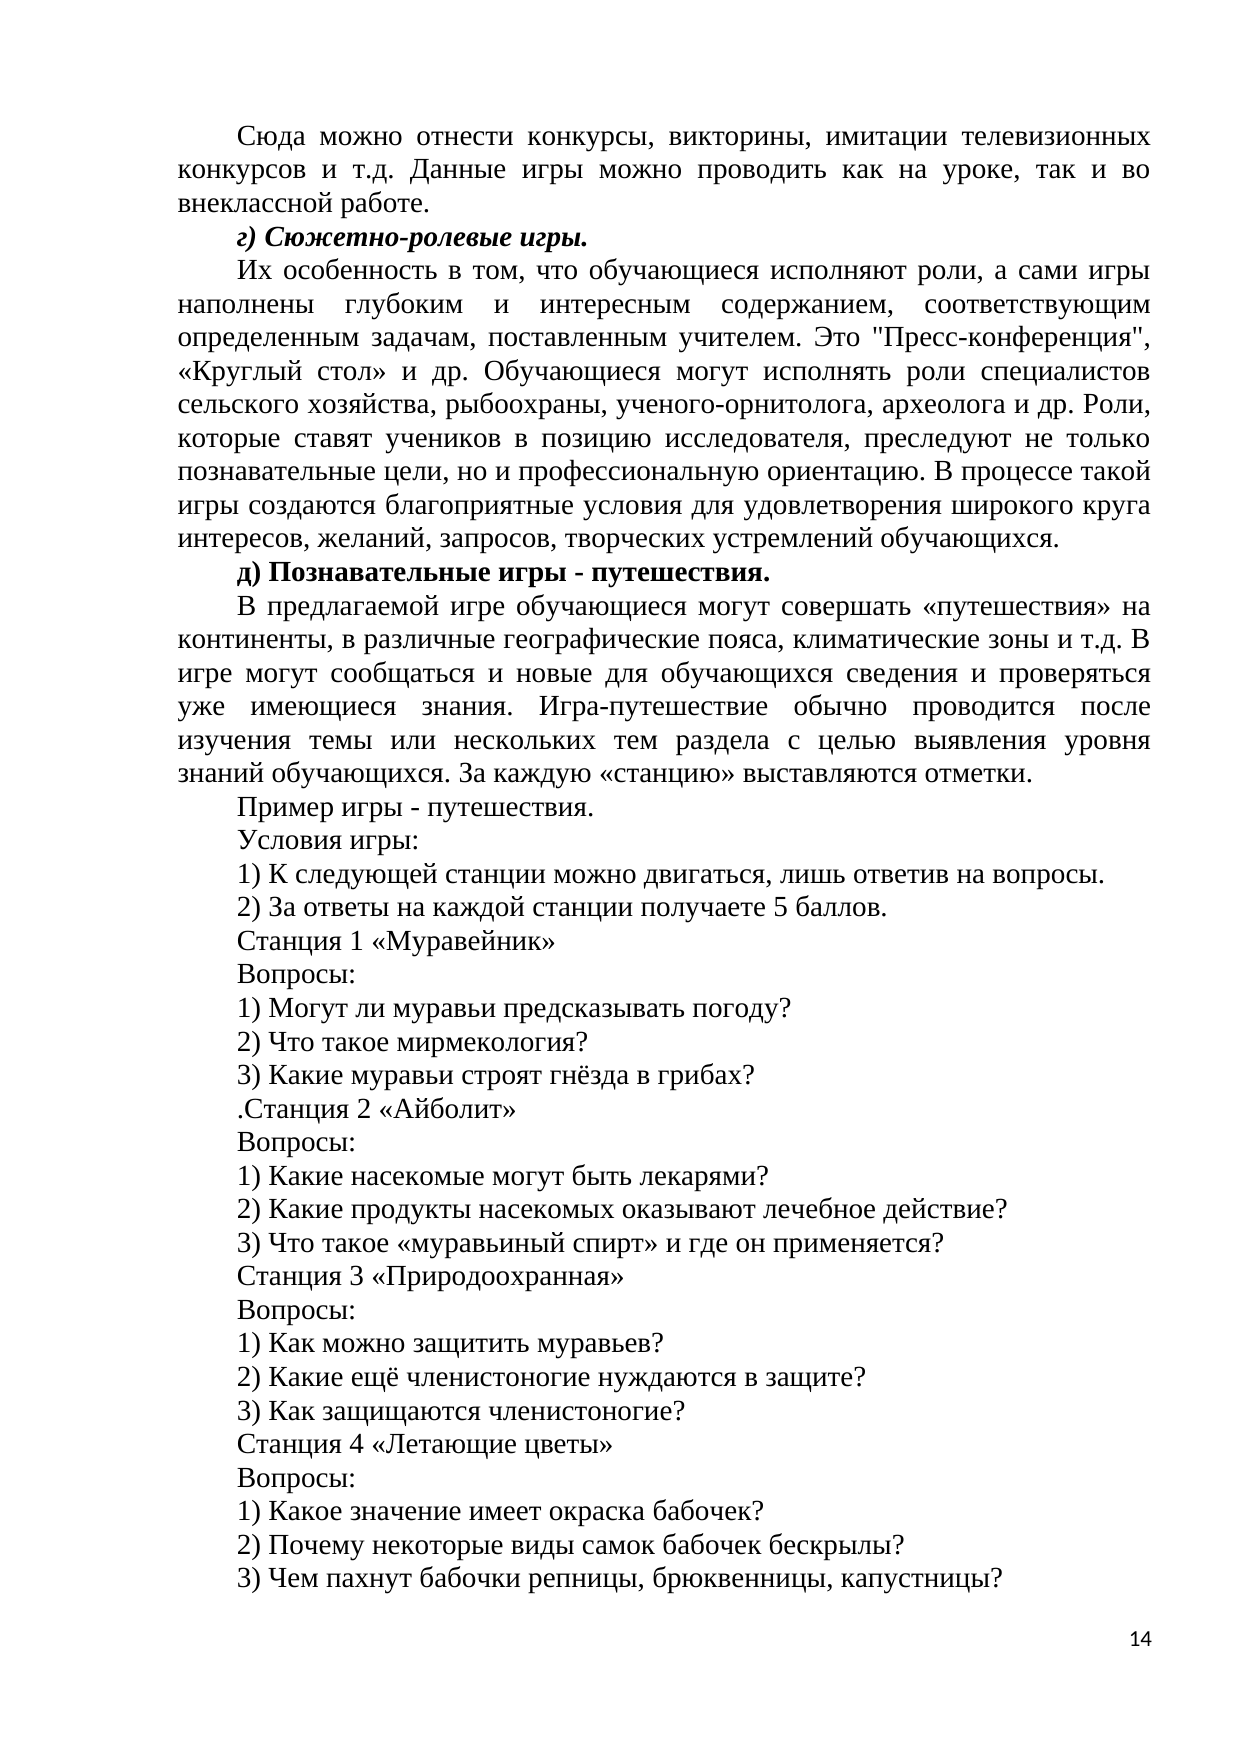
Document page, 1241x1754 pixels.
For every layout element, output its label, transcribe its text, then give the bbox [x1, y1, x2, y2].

text г) Сюжетно-ролевые игры. [177, 219, 1152, 252]
text Станция 3 «Природоохранная» [177, 1258, 1152, 1292]
text .Станция 2 «Айболит» [177, 1091, 1152, 1124]
text Станция 4 «Летающие цветы» [177, 1426, 1152, 1460]
text 3) Какие муравьи строят гнёзда в грибах? [177, 1057, 1152, 1091]
text 2) Что такое мирмекология? [177, 1024, 1152, 1057]
text 2) Почему некоторые виды самок бабочек бескрылы? [177, 1527, 1152, 1560]
text Их особенность в том, что обучающиеся исполняют роли, а сами игры наполнены глубоким и интересным содержанием, соответствующим определенным задачам, поставленным учителем. Это "Пресс-конференция", «Круглый стол» и др. Обучающиеся могут исполнять роли специалистов сельского хозяйства, рыбоохраны, ученого-орнитолога, археолога и др. Роли, которые ставят учеников в позицию исследователя, преследуют не только познавательные цели, но и профессиональную ориентацию. В процессе такой игры создаются благоприятные условия для удовлетворения широкого круга интересов, желаний, запросов, творческих устремлений обучающихся. [177, 252, 1152, 554]
text 3) Как защищаются членистоногие? [177, 1393, 1152, 1426]
text Вопросы: [177, 1460, 1152, 1493]
text 1) Какое значение имеет окраска бабочек? [177, 1493, 1152, 1527]
text Станция 1 «Муравейник» [177, 923, 1152, 957]
text В предлагаемой игре обучающиеся могут совершать «путешествия» на континенты, в различные географические пояса, климатические зоны и т.д. В игре могут сообщаться и новые для обучающихся сведения и проверяться уже имеющиеся знания. Игра-путешествие обычно проводится после изучения темы или нескольких тем раздела с целью выявления уровня знаний обучающихся. За каждую «станцию» выставляются отметки. [177, 588, 1152, 789]
text 2) За ответы на каждой станции получаете 5 баллов. [177, 889, 1152, 923]
text Вопросы: [177, 1292, 1152, 1326]
text 2) Какие ещё членистоногие нуждаются в защите? [177, 1359, 1152, 1393]
text д) Познавательные игры - путешествия. [177, 554, 1152, 588]
text 3) Чем пахнут бабочки репницы, брюквенницы, капустницы? [177, 1560, 1152, 1594]
text 1) Какие насекомые могут быть лекарями? [177, 1158, 1152, 1191]
text 1) К следующей станции можно двигаться, лишь ответив на вопросы. [177, 856, 1152, 889]
text Условия игры: [177, 822, 1152, 856]
text Пример игры - путешествия. [177, 789, 1152, 822]
text Сюда можно отнести конкурсы, викторины, имитации телевизионных конкурсов и т.д. Данные игры можно проводить как на уроке, так и во внеклассной работе. [177, 118, 1152, 219]
text Вопросы: [177, 1124, 1152, 1158]
text Вопросы: [177, 957, 1152, 990]
text 1) Могут ли муравьи предсказывать погоду? [177, 990, 1152, 1024]
text 2) Какие продукты насекомых оказывают лечебное действие? [177, 1191, 1152, 1225]
text 3) Что такое «муравьиный спирт» и где он применяется? [177, 1225, 1152, 1258]
text 1) Как можно защитить муравьев? [177, 1326, 1152, 1359]
